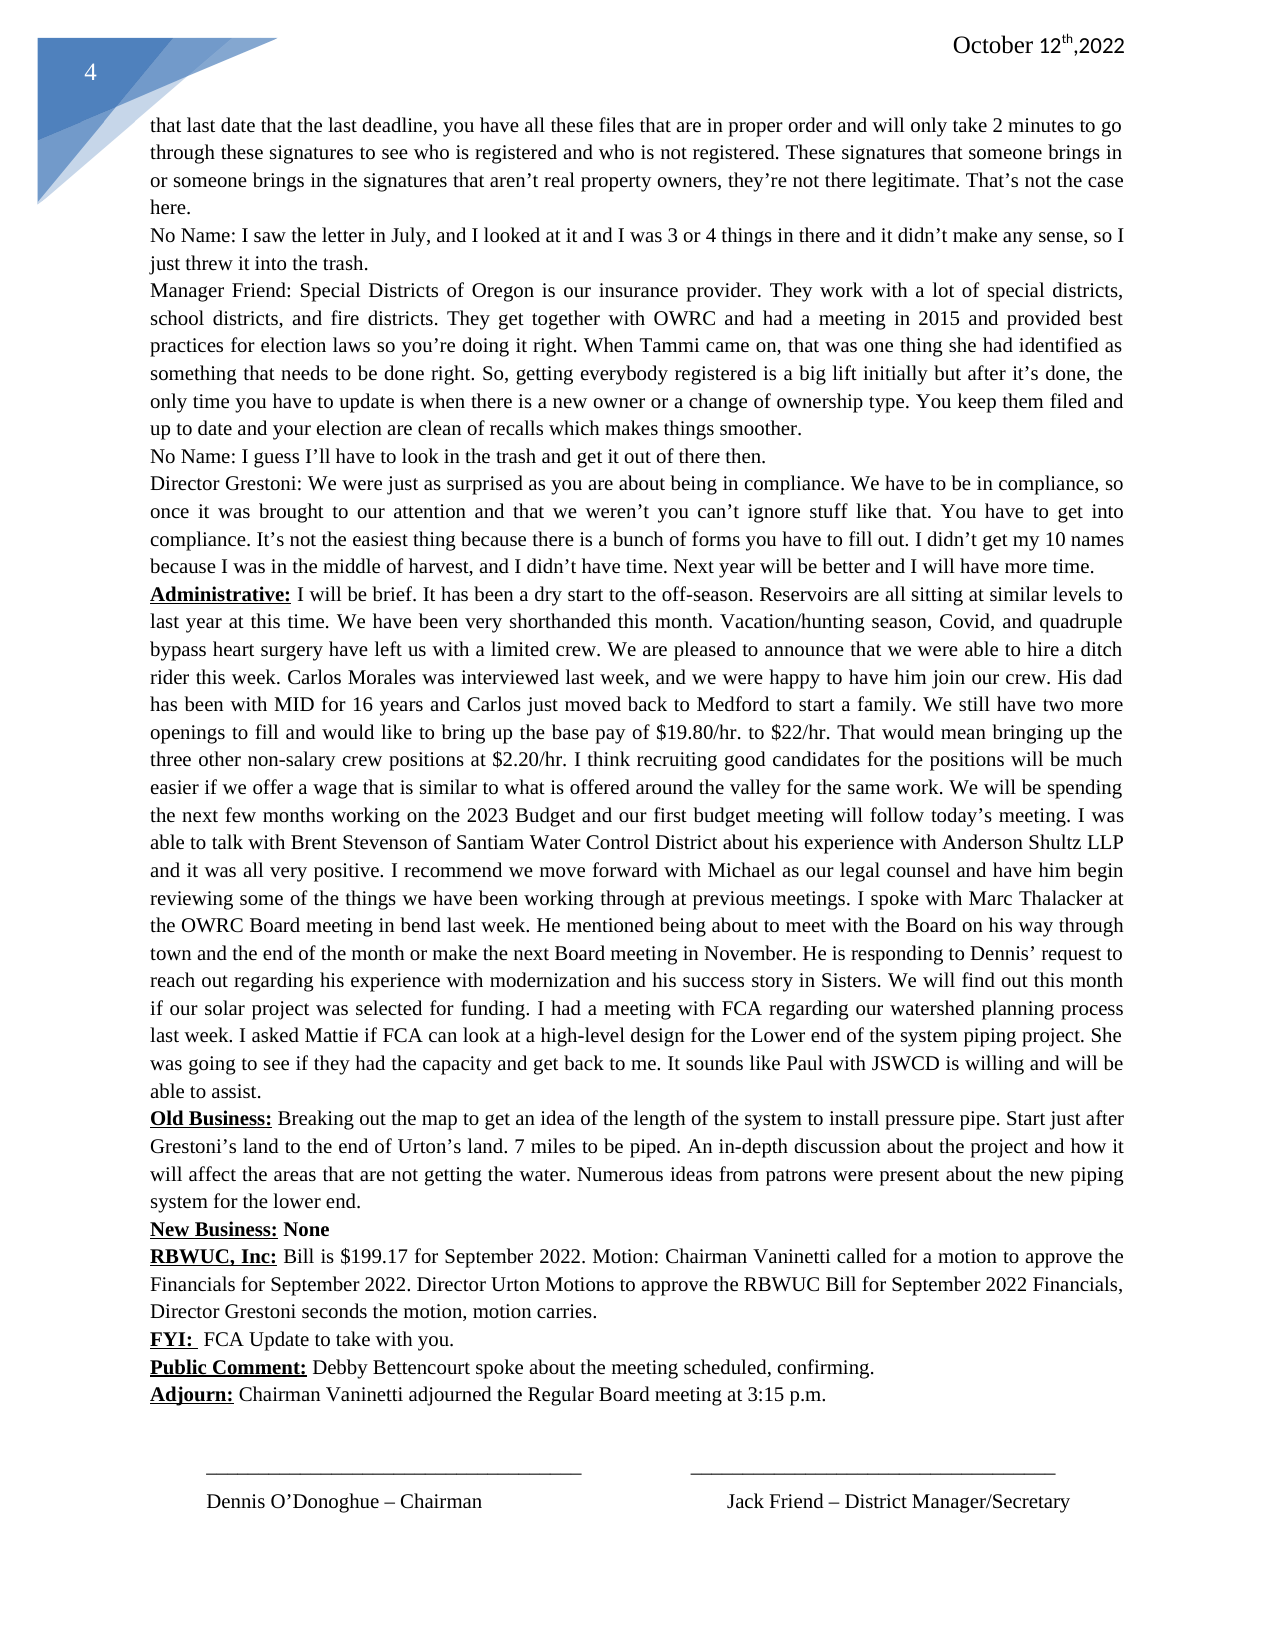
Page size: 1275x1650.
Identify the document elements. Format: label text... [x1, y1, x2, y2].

text Adjourn: Chairman Vaninetti adjourned the Regular Board meeting at 3:15 p.m. [150, 1382, 1125, 1406]
text Administrative: I will be brief. It has been a dry start to the off-season. Reservoirs are all sitting at similar levels to last year at this time. We have been very shorthanded this month. Vacation/hunting season, Covid, and quadruple bypass heart surgery have left us with a limited crew. We are pleased to announce that we were able to hire a ditch rider this week. Carlos Morales was interviewed last week, and we were happy to have him join our crew. His dad has been with MID for 16 years and Carlos just moved back to Medford to start a family. We still have two more openings to fill and would like to bring up the base pay of $19.80/hr. to $22/hr. That would mean bringing up the three other non-salary crew positions at $2.20/hr. I think recruiting good candidates for the positions will be much easier if we offer a wage that is similar to what is offered around the valley for the same work. We will be spending the next few months working on the 2023 Budget and our first budget meeting will follow today’s meeting. I was able to talk with Brent Stevenson of Santiam Water Control District about his experience with Anderson Shultz LLP and it was all very positive. I recommend we move forward with Michael as our legal counsel and have him begin reviewing some of the things we have been working through at previous meetings. I spoke with Marc Thalacker at the OWRC Board meeting in bend last week. He mentioned being about to meet with the Board on his way through town and the end of the month or make the next Board meeting in November. He is responding to Dennis’ request to reach out regarding his experience with modernization and his success story in Sisters. We will find out this month if our solar project was selected for funding. I had a meeting with FCA regarding our watershed planning process last week. I asked Mattie if FCA can look at a high-level design for the Lower end of the system piping project. She was going to see if they had the capacity and get back to me. It sounds like Paul with JSWCD is willing and will be able to assist. [150, 582, 1125, 1103]
text Public Comment: Debby Bettencourt spoke about the meeting scheduled, confirming. [150, 1355, 1125, 1379]
text No Name: I guess I’ll have to look in the trash and get it out of there then. [150, 444, 1125, 468]
text Dennis O’Donoghue – Chairman Jack Friend – District Manager/Secretary [150, 1489, 1125, 1513]
text RBWUC, Inc: Bill is $199.17 for September 2022. Motion: Chairman Vaninetti called for a motion to approve the Financials for September 2022. Director Urton Motions to approve the RBWUC Bill for September 2022 Financials, Director Grestoni seconds the motion, motion carries. [150, 1244, 1125, 1323]
picture [37, 37, 279, 206]
text FYI: FCA Update to take with you. [150, 1327, 1125, 1351]
text No Name: I saw the letter in July, and I looked at it and I was 3 or 4 things in there and it didn’t make any sense, so I just threw it into the trash. [150, 223, 1125, 274]
text Director Grestoni: We were just as surprised as you are about being in compliance. We have to be in compliance, so once it was brought to our attention and that we weren’t you can’t ignore stuff like that. You have to get into compliance. It’s not the easiest thing because there is a bunch of forms you have to fill out. I didn’t get my 10 names because I was in the middle of harvest, and I didn’t have time. Next year will be better and I will have more time. [150, 471, 1125, 578]
text Manager Friend: Special Districts of Oregon is our insurance provider. They work with a lot of special districts, school districts, and fire districts. They get together with OWRC and had a meeting in 2015 and provided best practices for election laws so you’re doing it right. When Tammi came on, that was one thing she had identified as something that needs to be done right. So, getting everybody registered is a big lift initially but after it’s done, the only time you have to update is when there is a new owner or a change of ownership type. You keep them filed and up to date and your election are clean of recalls which makes things smoother. [150, 278, 1125, 440]
text ____________________________________ ___________________________________ [206, 1453, 1125, 1477]
text New Business: None [150, 1217, 1125, 1241]
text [150, 112, 1125, 219]
text Old Business: Breaking out the map to get an idea of the length of the system to install pressure pipe. Start just after Grestoni’s land to the end of Urton’s land. 7 miles to be piped. An in-depth discussion about the project and how it will affect the areas that are not getting the water. Numerous ideas from patrons were present about the new piping system for the lower end. [150, 1106, 1125, 1213]
